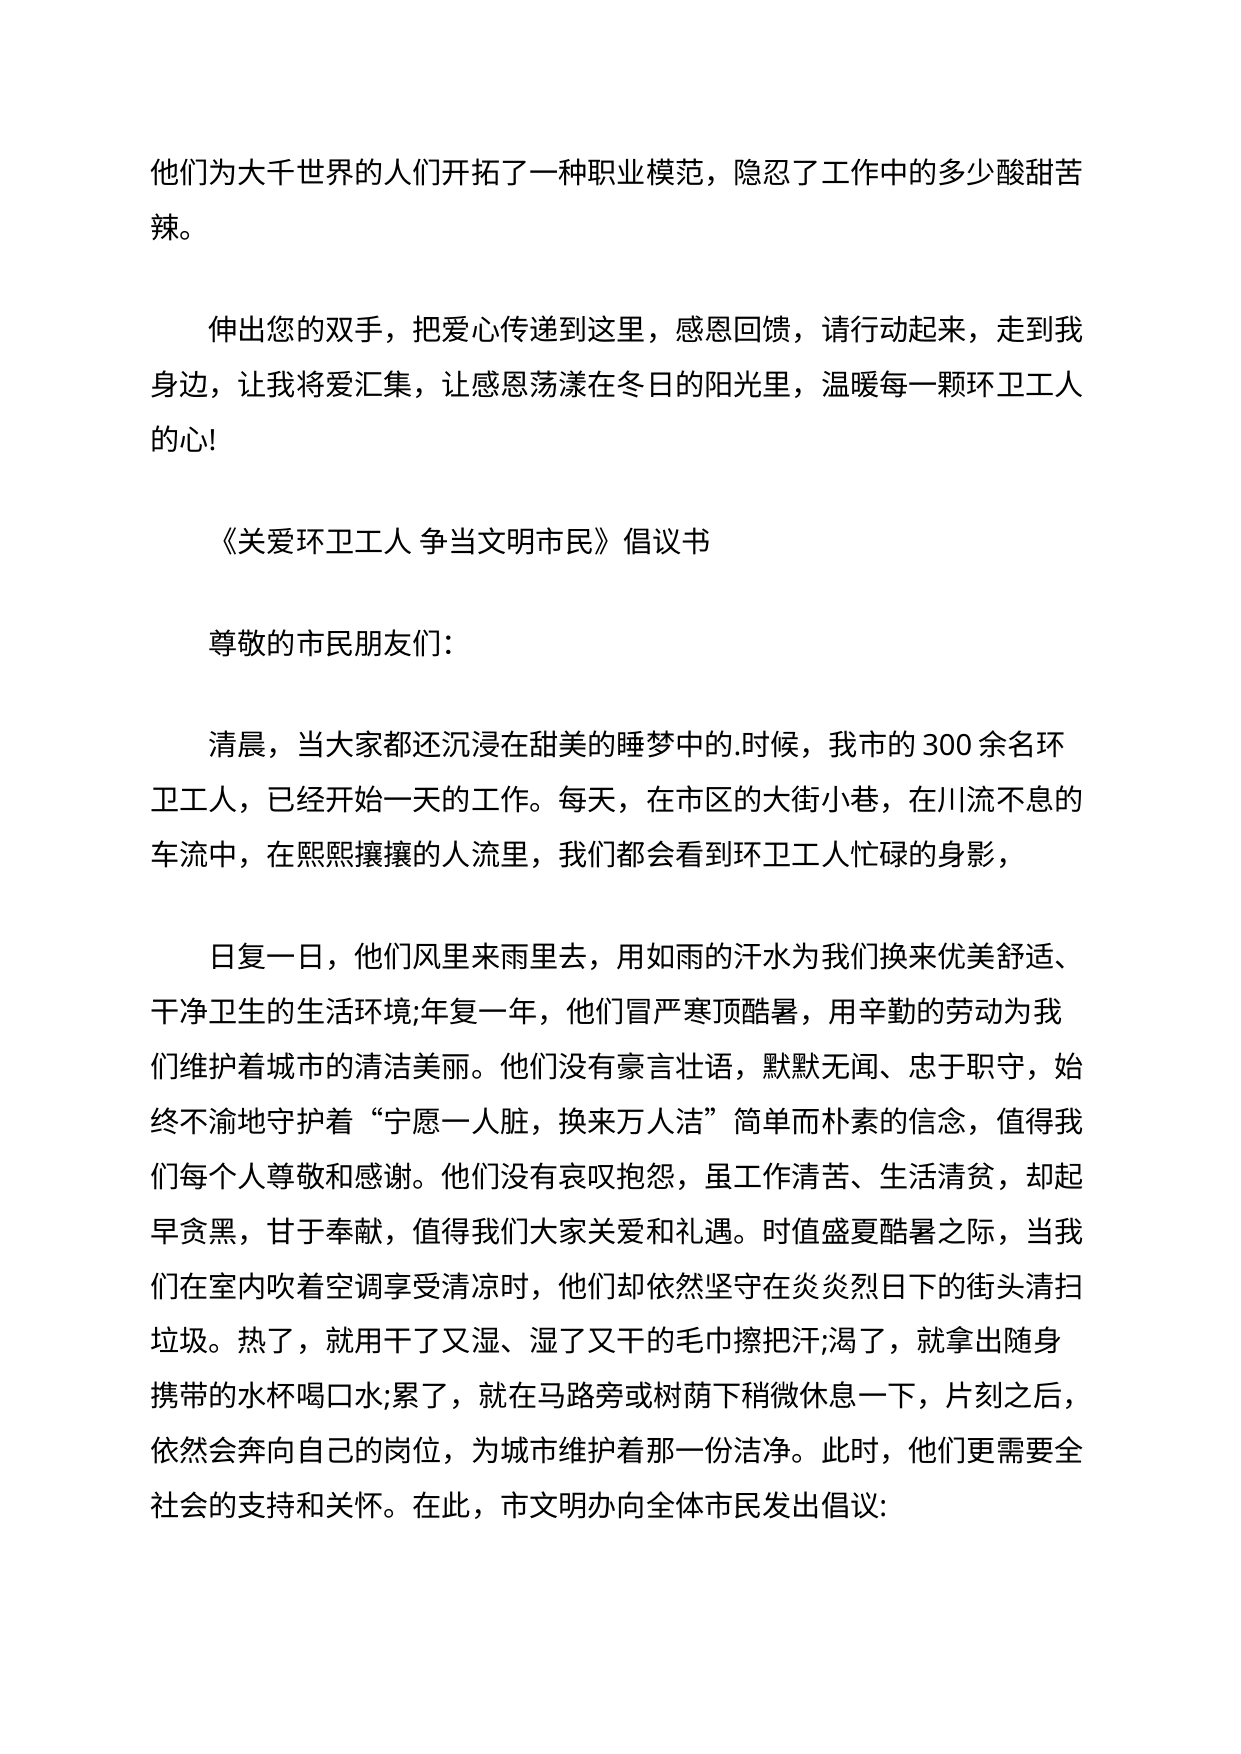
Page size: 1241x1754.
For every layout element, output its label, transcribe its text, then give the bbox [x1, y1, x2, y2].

text 尊敬的市民朋友们： [150, 620, 1090, 662]
text 《关爱环卫工人 争当文明市民》倡议书 [150, 518, 1090, 561]
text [150, 150, 1090, 247]
text 伸出您的双手，把爱心传递到这里，感恩回馈，请行动起来，走到我身边，让我将爱汇集，让感恩荡漾在冬日的阳光里，温暖每一颗环卫工人的心! [150, 307, 1090, 459]
text 日复一日，他们风里来雨里去，用如雨的汗水为我们换来优美舒适、干净卫生的生活环境;年复一年，他们冒严寒顶酷暑，用辛勤的劳动为我们维护着城市的清洁美丽。他们没有豪言壮语，默默无闻、忠于职守，始终不渝地守护着“宁愿一人脏，换来万人洁”简单而朴素的信念，值得我们每个人尊敬和感谢。他们没有哀叹抱怨，虽工作清苦、生活清贫，却起早贪黑，甘于奉献，值得我们大家关爱和礼遇。时值盛夏酷暑之际，当我们在室内吹着空调享受清凉时，他们却依然坚守在炎炎烈日下的街头清扫垃圾。热了，就用干了又湿、湿了又干的毛巾擦把汗;渴了，就拿出随身携带的水杯喝口水;累了，就在马路旁或树荫下稍微休息一下，片刻之后，依然会奔向自己的岗位，为城市维护着那一份洁净。此时，他们更需要全社会的支持和关怀。在此，市文明办向全体市民发出倡议: [150, 934, 1090, 1525]
text 清晨，当大家都还沉浸在甜美的睡梦中的.时候，我市的300余名环卫工人，已经开始一天的工作。每天，在市区的大街小巷，在川流不息的车流中，在熙熙攘攘的人流里，我们都会看到环卫工人忙碌的身影， [150, 722, 1090, 874]
